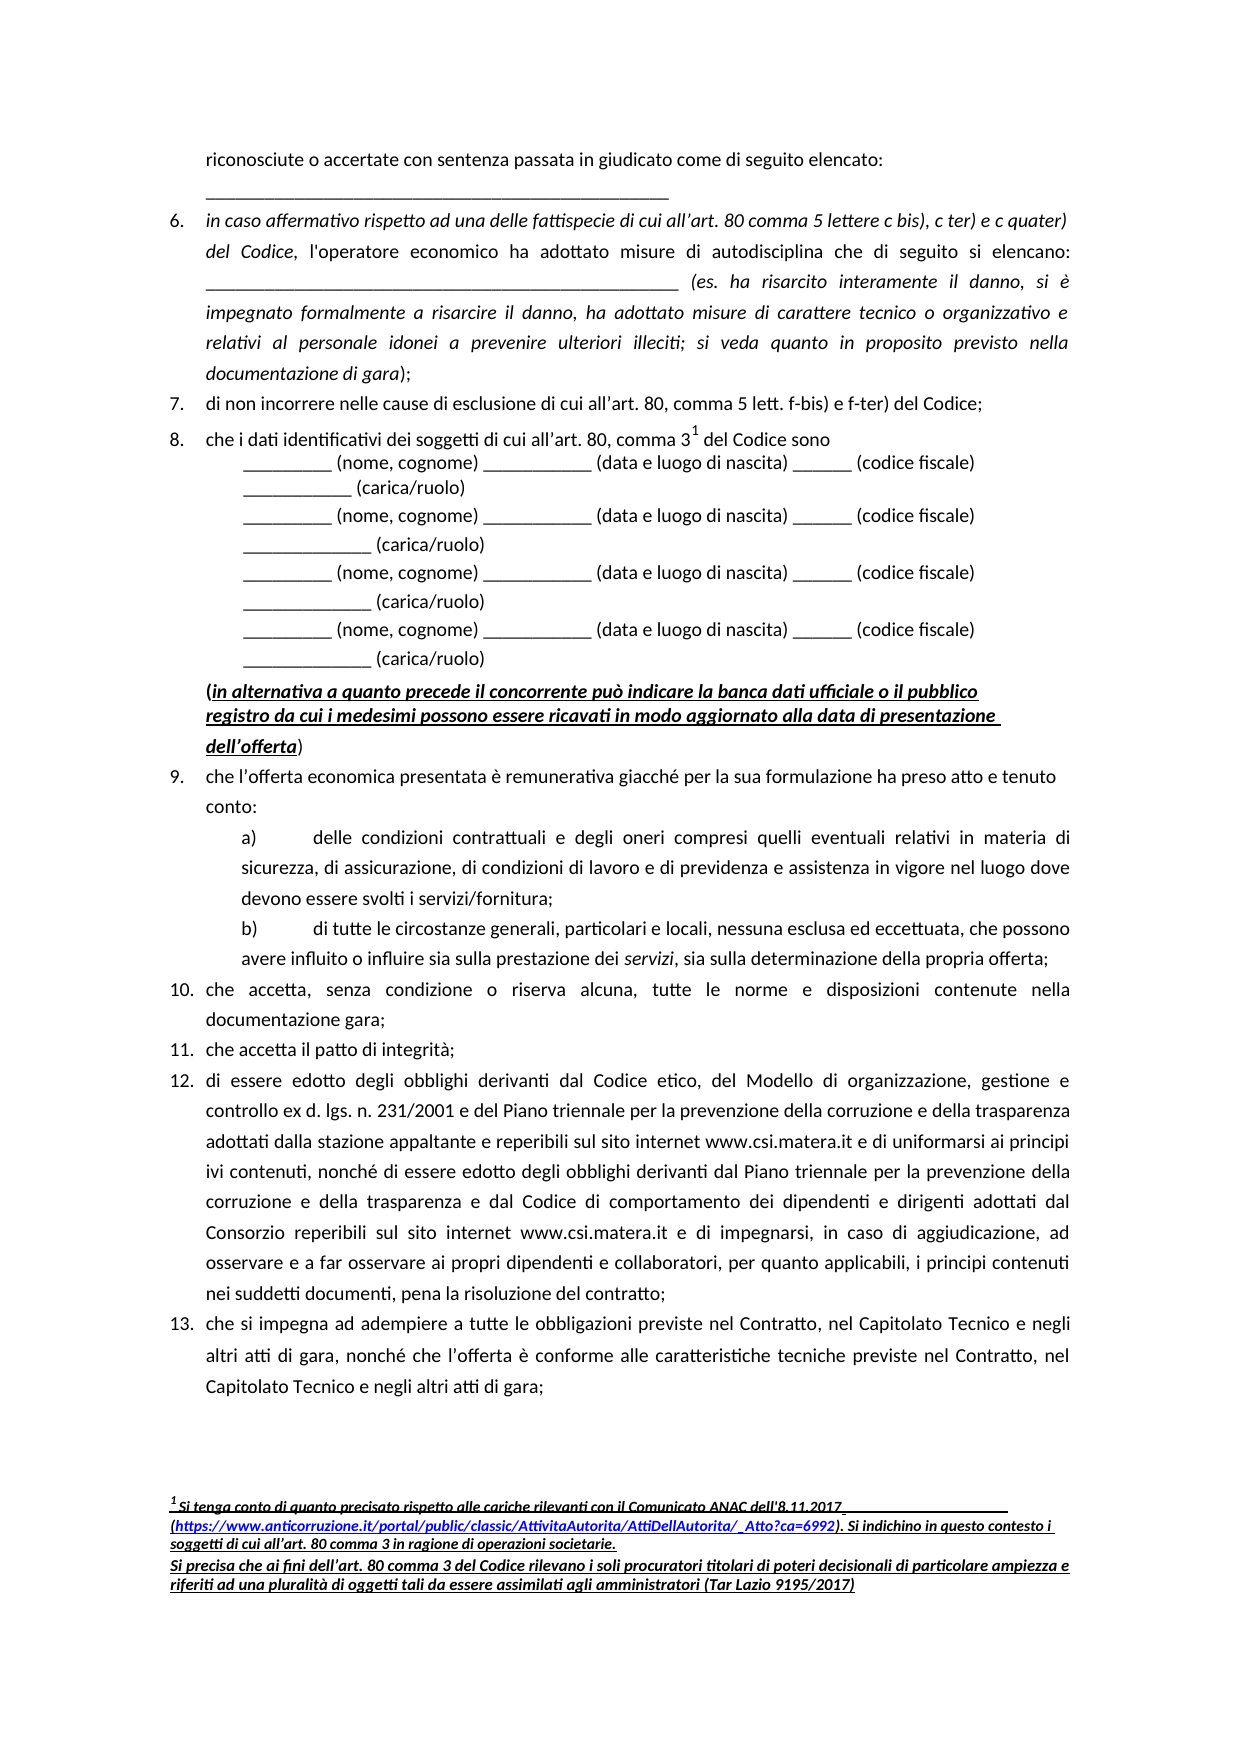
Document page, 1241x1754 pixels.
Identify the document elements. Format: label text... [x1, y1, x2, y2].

list che accetta, senza condizione o riserva alcuna, tutte le norme e disposizioni contenute nella documentazione gara; [169, 977, 1072, 1031]
text _________ (nome, cognome) ___________ (data e luogo di nascita) ______ (codice fiscale) [243, 503, 1122, 528]
text _____________ (carica/ruolo) [243, 532, 1122, 556]
text ___________ (carica/ruolo) [243, 475, 1122, 499]
text (in alternativa a quanto precede il concorrente può indicare la banca dati ufficiale o il pubblico [206, 679, 1122, 703]
list che i dati identificativi dei soggetti di cui all’art. 80, comma 31 del Codice sono [169, 421, 1122, 453]
text riconosciute o accertate con sentenza passata in giudicato come di seguito elencato: [206, 148, 1122, 172]
list di essere edotto degli obblighi derivanti dal Codice etico, del Modello di organizzazione, gestione e controllo ex d. lgs. n. 231/2001 e del Piano triennale per la prevenzione della corruzione e della trasparenza adottati dalla stazione appaltante e reperibili sul sito internet www.csi.matera.it e di uniformarsi ai principi ivi contenuti, nonché di essere edotto degli obblighi derivanti dal Piano triennale per la prevenzione della corruzione e della trasparenza e dal Codice di comportamento dei dipendenti e dirigenti adottati dal Consorzio reperibili sul sito internet www.csi.matera.it e di impegnarsi, in caso di aggiudicazione, ad osservare e a far osservare ai propri dipendenti e collaboratori, per quanto applicabili, i principi contenuti nei suddetti documenti, pena la risoluzione del contratto; [169, 1068, 1072, 1305]
list che l’offerta economica presentata è remunerativa giacché per la sua formulazione ha preso atto e tenuto conto: [169, 764, 1072, 819]
list in caso affermativo rispetto ad una delle fattispecie di cui all’art. 80 comma 5 lettere c bis), c ter) e c quater) del Codice, l'operatore economico ha adottato misure di autodisciplina che di seguito si elencano: ________________________________________________ (es. ha risarcito interamente il danno, si è impegnato formalmente a risarcire il danno, ha adottato misure di carattere tecnico o organizzativo e relativi al personale idonei a prevenire ulteriori illeciti; si veda quanto in proposito previsto nella documentazione di gara); [169, 209, 1072, 385]
text _____________ (carica/ruolo) [243, 646, 1122, 670]
list di non incorrere nelle cause di esclusione di cui all’art. 80, comma 5 lett. f-bis) e f-ter) del Codice; [169, 391, 1122, 415]
text _________ (nome, cognome) ___________ (data e luogo di nascita) ______ (codice fiscale) [243, 618, 1122, 642]
text _________ (nome, cognome) ___________ (data e luogo di nascita) ______ (codice fiscale) [243, 453, 1122, 473]
text registro da cui i medesimi possono essere ricavati in modo aggiornato alla data di presentazione dell’offerta) [206, 703, 1072, 758]
text 1 Si tenga conto di quanto precisato rispetto alle cariche rilevanti con il Comunicato ANAC dell'8.11.2017 (https://www.anticorruzione.it/portal/public/classic/AttivitaAutorita/AttiDellAutorita/_Atto?ca=6992). Si indichino in questo contesto i soggetti di cui all’art. 80 comma 3 in ragione di operazioni societarie. [170, 1493, 1072, 1554]
list che accetta il patto di integrità; [169, 1037, 1122, 1062]
list di tutte le circostanze generali, particolari e locali, nessuna esclusa ed eccettuata, che possono avere influito o influire sia sulla prestazione dei servizi, sia sulla determinazione della propria offerta; [241, 916, 1072, 971]
list delle condizioni contrattuali e degli oneri compresi quelli eventuali relativi in materia di sicurezza, di assicurazione, di condizioni di lavoro e di previdenza e assistenza in vigore nel luogo dove devono essere svolti i servizi/fornitura; [241, 825, 1072, 910]
text _____________ (carica/ruolo) [243, 589, 1122, 613]
text Si precisa che ai fini dell’art. 80 comma 3 del Codice rilevano i soli procuratori titolari di poteri decisionali di particolare ampiezza e riferiti ad una pluralità di oggetti tali da essere assimilati agli amministratori (Tar Lazio 9195/2017) [170, 1556, 1072, 1595]
list che si impegna ad adempiere a tutte le obbligazioni previste nel Contratto, nel Capitolato Tecnico e negli altri atti di gara, nonché che l’offerta è conforme alle caratteristiche tecniche previste nel Contratto, nel Capitolato Tecnico e negli altri atti di gara; [169, 1311, 1072, 1399]
text _________ (nome, cognome) ___________ (data e luogo di nascita) ______ (codice fiscale) [243, 561, 1122, 585]
text _______________________________________________ [206, 178, 1122, 202]
